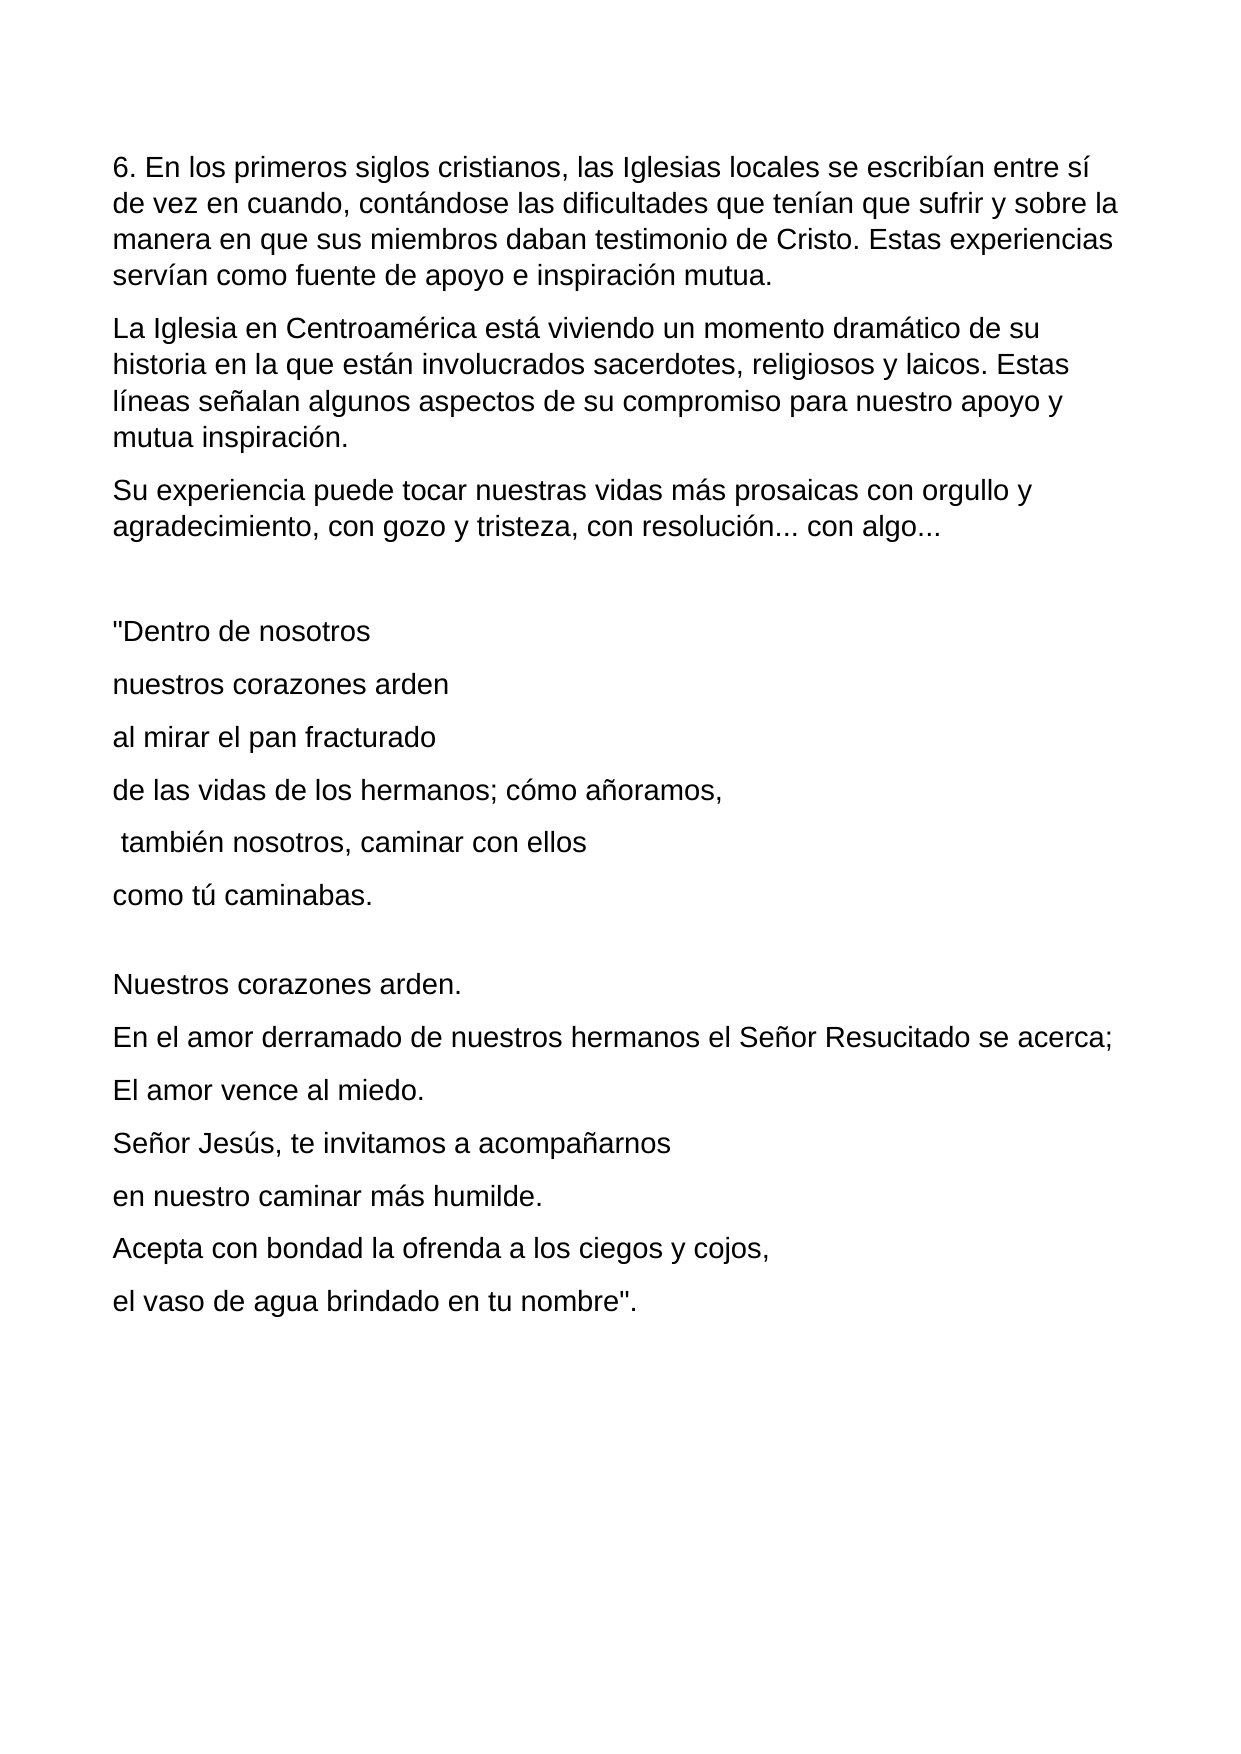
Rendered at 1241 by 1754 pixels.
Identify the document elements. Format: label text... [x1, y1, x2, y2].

text también nosotros, caminar con ellos [112, 826, 1128, 859]
text Su experiencia puede tocar nuestras vidas más prosaicas con orgullo y agradecimiento, con gozo y tristeza, con resolución... con algo... [112, 472, 1128, 542]
text en nuestro caminar más humilde. [112, 1178, 1128, 1212]
text como tú caminabas. [112, 878, 1128, 912]
text Acepta con bondad la ofrenda a los ciegos y cojos, [112, 1231, 1128, 1265]
text al mirar el pan fracturado [112, 720, 1128, 753]
text de las vidas de los hermanos; cómo añoramos, [112, 773, 1128, 806]
text El amor vence al miedo. [112, 1073, 1128, 1106]
text 6. En los primeros siglos cristianos, las Iglesias locales se escribían entre sí de vez en cuando, contándose las dificultades que tenían que sufrir y sobre la manera en que sus miembros daban testimonio de Cristo. Estas experiencias servían como fuente de apoyo e inspiración mutua. [112, 150, 1128, 292]
text En el amor derramado de nuestros hermanos el Señor Resucitado se acerca; [112, 1020, 1128, 1054]
text nuestros corazones arden [112, 667, 1128, 701]
text el vaso de agua brindado en tu nombre". [112, 1284, 1128, 1318]
text Nuestros corazones arden. [112, 931, 1128, 1001]
text Señor Jesús, te invitamos a acompañarnos [112, 1126, 1128, 1159]
text La Iglesia en Centroamérica está viviendo un momento dramático de su historia en la que están involucrados sacerdotes, religiosos y laicos. Estas líneas señalan algunos aspectos de su compromiso para nuestro apoyo y mutua inspiración. [112, 311, 1128, 453]
text "Dentro de nosotros [112, 614, 1128, 648]
